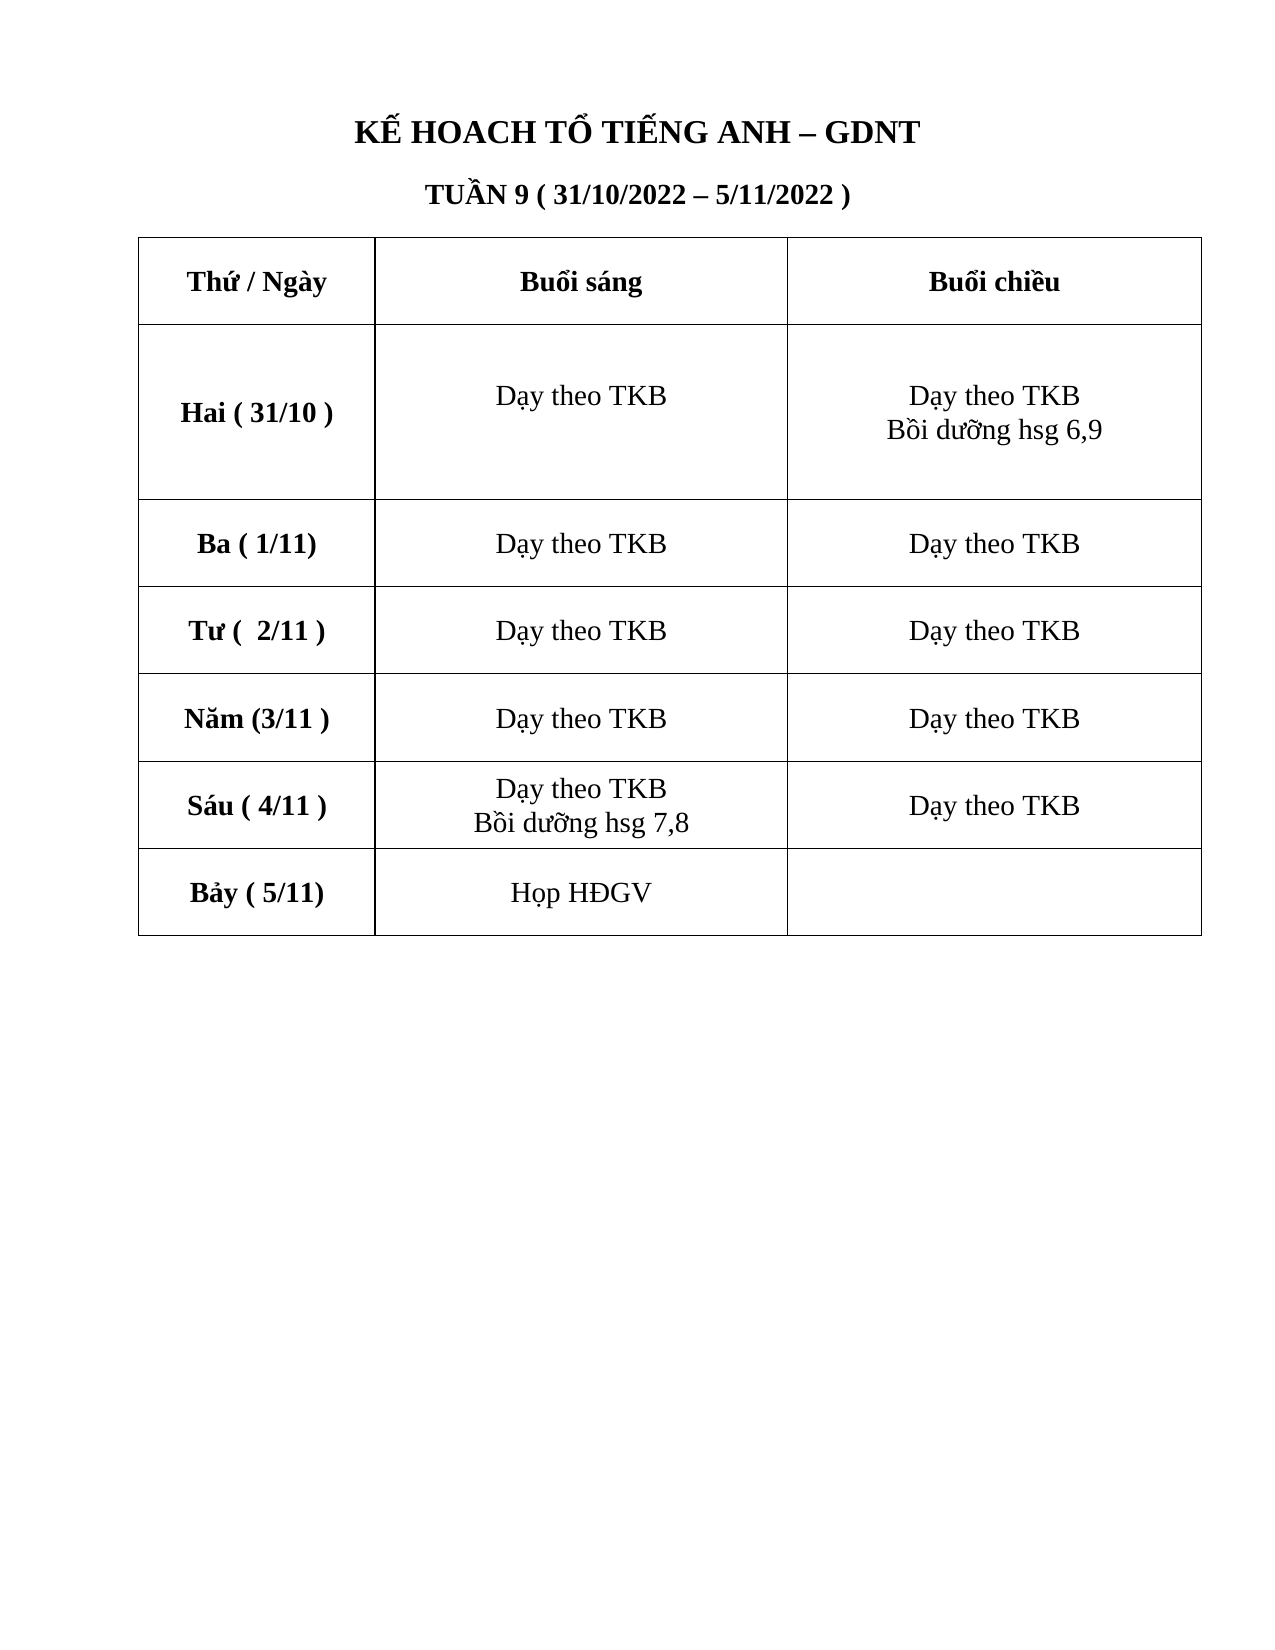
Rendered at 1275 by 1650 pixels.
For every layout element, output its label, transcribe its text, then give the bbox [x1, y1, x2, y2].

table_cell Họp HĐGV [376, 849, 787, 935]
table_cell Dạy theo TKB Bồi dưỡng hsg 6,9 [788, 325, 1201, 499]
table_header Thứ / Ngày [139, 238, 374, 324]
text KẾ HOACH TỔ TIẾNG ANH – GDNT [150, 112, 1125, 151]
text TUẦN 9 ( 31/10/2022 – 5/11/2022 ) [150, 177, 1125, 211]
table_cell Dạy theo TKB [376, 325, 787, 499]
table_header Buổi sáng [376, 238, 787, 324]
table_cell Dạy theo TKB [376, 587, 787, 673]
table_cell Hai ( 31/10 ) [139, 325, 374, 499]
table_cell Dạy theo TKB [788, 500, 1201, 586]
table_cell [788, 849, 1201, 935]
table_cell Ba ( 1/11) [139, 500, 374, 586]
table_cell Tư ( 2/11 ) [139, 587, 374, 673]
table_cell Sáu ( 4/11 ) [139, 762, 374, 848]
table_cell Năm (3/11 ) [139, 674, 374, 761]
table_cell Dạy theo TKB [788, 674, 1201, 761]
table_cell Dạy theo TKB [788, 587, 1201, 673]
table_header Buổi chiều [788, 238, 1201, 324]
table_cell Dạy theo TKB [376, 674, 787, 761]
table_cell Dạy theo TKB [376, 500, 787, 586]
table_cell Dạy theo TKB [788, 762, 1201, 848]
table_cell Dạy theo TKB Bồi dưỡng hsg 7,8 [376, 762, 787, 848]
table_cell Bảy ( 5/11) [139, 849, 374, 935]
